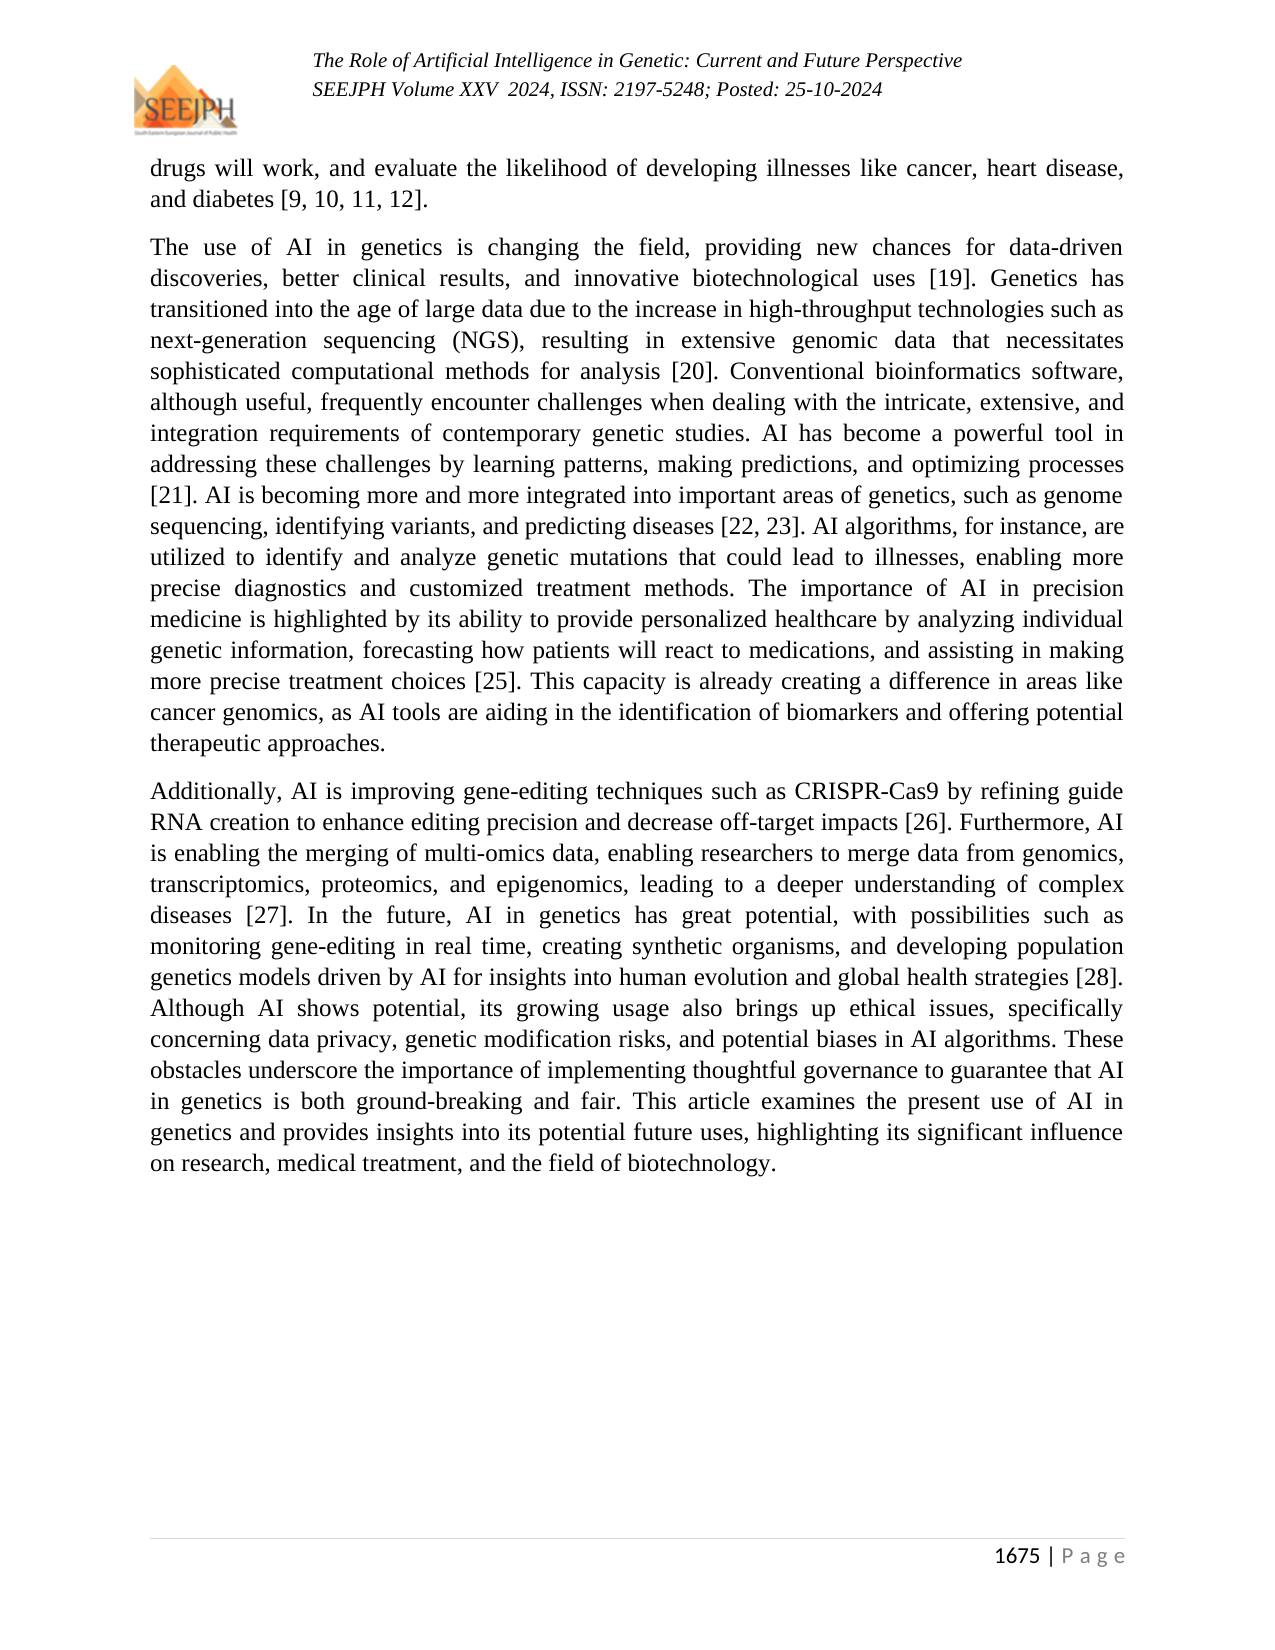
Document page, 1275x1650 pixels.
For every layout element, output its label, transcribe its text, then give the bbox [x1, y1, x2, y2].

picture [133, 65, 239, 136]
text Additionally, AI is improving gene-editing techniques such as CRISPR-Cas9 by refining guide RNA creation to enhance editing precision and decrease off-target impacts [26]. Furthermore, AI is enabling the merging of multi-omics data, enabling researchers to merge data from genomics, transcriptomics, proteomics, and epigenomics, leading to a deeper understanding of complex diseases [27]. In the future, AI in genetics has great potential, with possibilities such as monitoring gene-editing in real time, creating synthetic organisms, and developing population genetics models driven by AI for insights into human evolution and global health strategies [28]. Although AI shows potential, its growing usage also brings up ethical issues, specifically concerning data privacy, genetic modification risks, and potential biases in AI algorithms. These obstacles underscore the importance of implementing thoughtful governance to guarantee that AI in genetics is both ground-breaking and fair. This article examines the present use of AI in genetics and provides insights into its potential future uses, highlighting its significant influence on research, medical treatment, and the field of biotechnology. [150, 776, 1125, 1177]
text The use of AI in genetics is changing the field, providing new chances for data-driven discoveries, better clinical results, and innovative biotechnological uses [19]. Genetics has transitioned into the age of large data due to the increase in high-throughput technologies such as next-generation sequencing (NGS), resulting in extensive genomic data that necessitates sophisticated computational methods for analysis [20]. Conventional bioinformatics software, although useful, frequently encounter challenges when dealing with the intricate, extensive, and integration requirements of contemporary genetic studies. AI has become a powerful tool in addressing these challenges by learning patterns, making predictions, and optimizing processes [21]. AI is becoming more and more integrated into important areas of genetics, such as genome sequencing, identifying variants, and predicting diseases [22, 23]. AI algorithms, for instance, are utilized to identify and analyze genetic mutations that could lead to illnesses, enabling more precise diagnostics and customized treatment methods. The importance of AI in precision medicine is highlighted by its ability to provide personalized healthcare by analyzing individual genetic information, forecasting how patients will react to medications, and assisting in making more precise treatment choices [25]. This capacity is already creating a difference in areas like cancer genomics, as AI tools are aiding in the identification of biomarkers and offering potential therapeutic approaches. [150, 232, 1125, 757]
